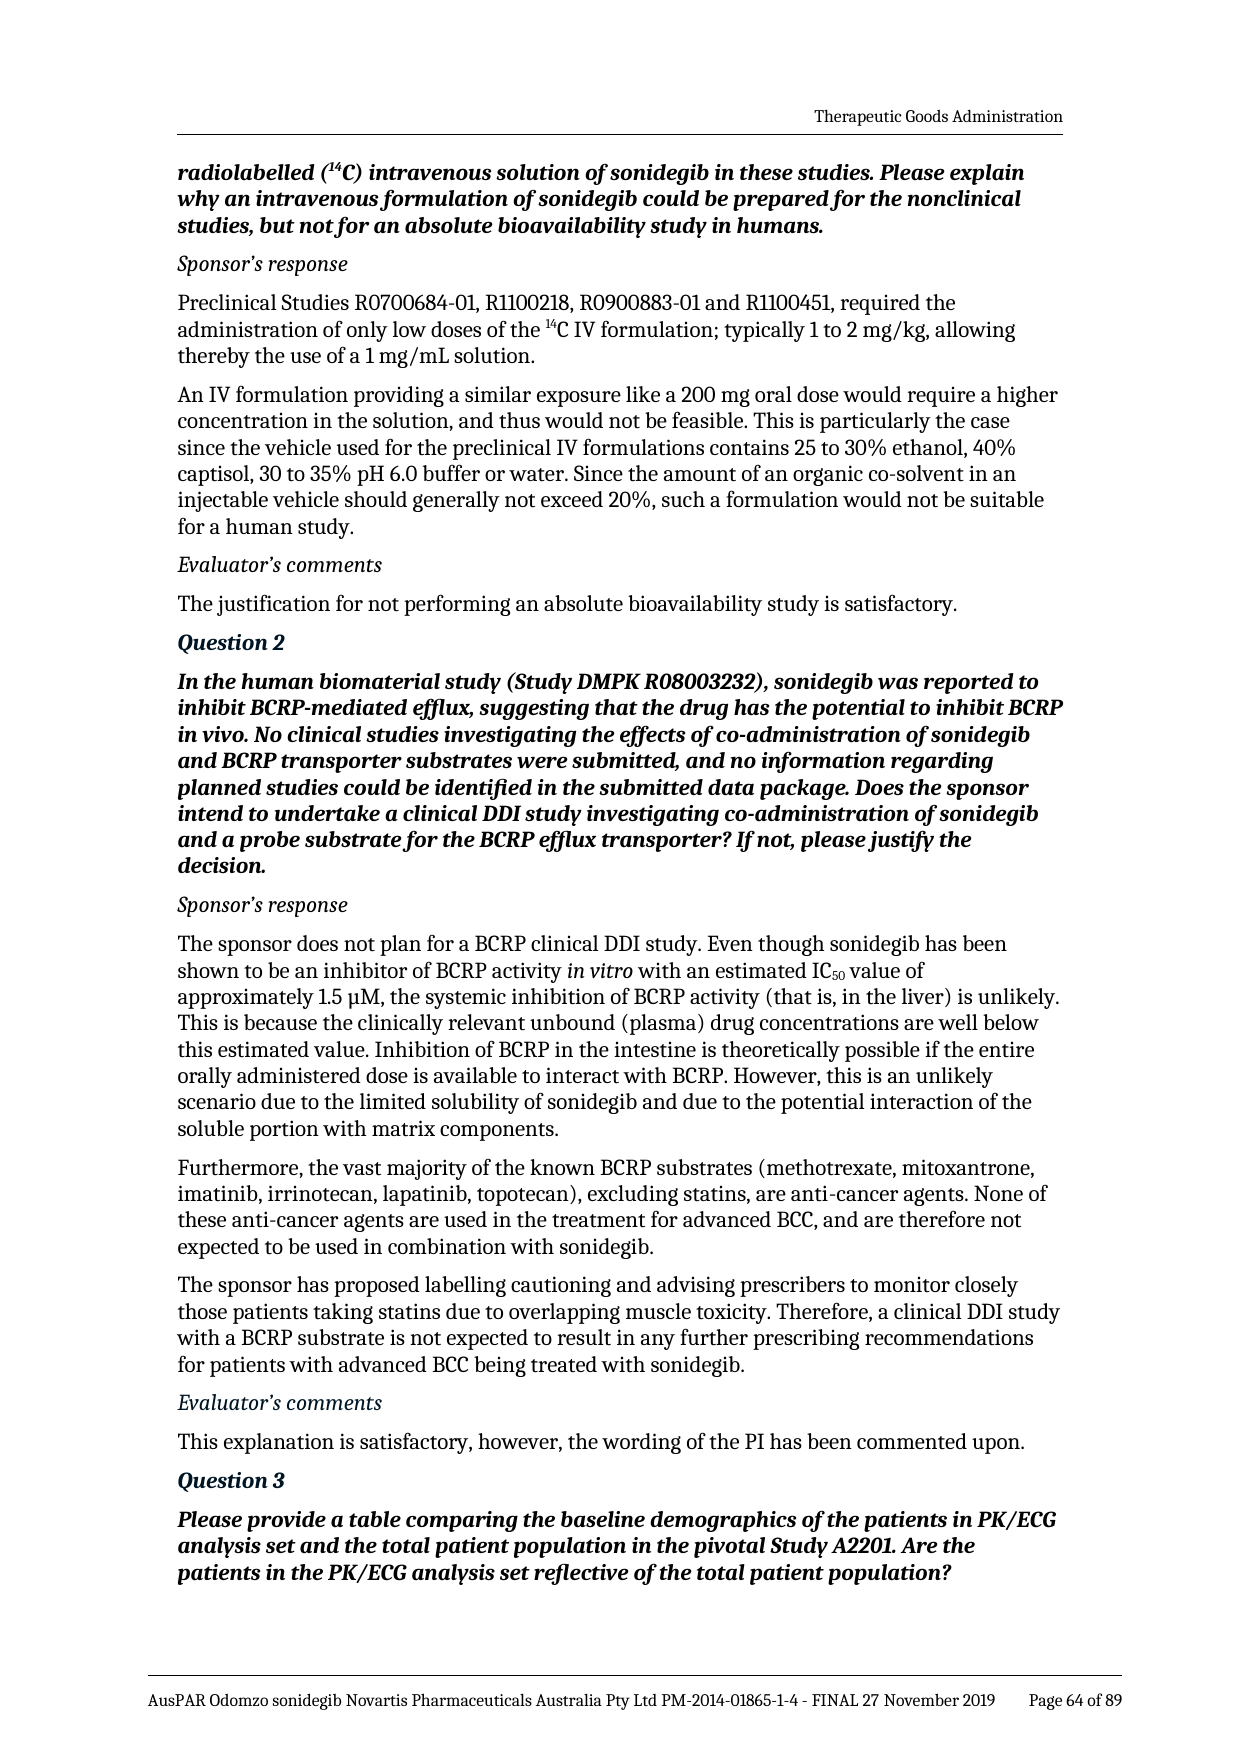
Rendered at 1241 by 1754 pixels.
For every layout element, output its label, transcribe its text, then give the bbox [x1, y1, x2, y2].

subtitle Question 2 [177, 630, 1063, 656]
text The justification for not performing an absolute bioavailability study is satisfactory. [177, 591, 1063, 617]
text Please provide a table comparing the baseline demographics of the patients in PK/ECG analysis set and the total patient population in the pivotal Study A2201. Are the patients in the PK/ECG analysis set reflective of the total patient population? [177, 1507, 1063, 1586]
subtitle Sponsor’s response [177, 251, 1063, 278]
text An IV formulation providing a similar exposure like a 200 mg oral dose would require a higher concentration in the solution, and thus would not be feasible. This is particularly the case since the vehicle used for the preclinical IV formulations contains 25 to 30% ethanol, 40% captisol, 30 to 35% pH 6.0 buffer or water. Since the amount of an organic co-solvent in an injectable vehicle should generally not exceed 20%, such a formulation would not be suitable for a human study. [177, 382, 1063, 540]
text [177, 160, 1063, 239]
text The sponsor has proposed labelling cautioning and advising prescribers to monitor closely those patients taking statins due to overlapping muscle toxicity. Therefore, a clinical DDI study with a BCRP substrate is not expected to result in any further prescribing recommendations for patients with advanced BCC being treated with sonidegib. [177, 1272, 1063, 1378]
text This explanation is satisfactory, however, the wording of the PI has been commented upon. [177, 1429, 1063, 1455]
subtitle Evaluator’s comments [177, 1390, 1063, 1417]
text Preclinical Studies R0700684-01, R1100218, R0900883-01 and R1100451, required the administration of only low doses of the 14C IV formulation; typically 1 to 2 mg/kg, allowing thereby the use of a 1 mg/mL solution. [177, 290, 1063, 369]
subtitle Question 3 [177, 1468, 1063, 1494]
subtitle Sponsor’s response [177, 892, 1063, 918]
text The sponsor does not plan for a BCRP clinical DDI study. Even though sonidegib has been shown to be an inhibitor of BCRP activity in vitro with an estimated IC50 value of approximately 1.5 µM, the systemic inhibition of BCRP activity (that is, in the liver) is unlikely. This is because the clinically relevant unbound (plasma) drug concentrations are well below this estimated value. Inhibition of BCRP in the intestine is theoretically possible if the entire orally administered dose is available to interact with BCRP. However, this is an unlikely scenario due to the limited solubility of sonidegib and due to the potential interaction of the soluble portion with matrix components. [177, 931, 1063, 1142]
text In the human biomaterial study (Study DMPK R08003232), sonidegib was reported to inhibit BCRP-mediated efflux, suggesting that the drug has the potential to inhibit BCRP in vivo. No clinical studies investigating the effects of co-administration of sonidegib and BCRP transporter substrates were submitted, and no information regarding planned studies could be identified in the submitted data package. Does the sponsor intend to undertake a clinical DDI study investigating co-administration of sonidegib and a probe substrate for the BCRP efflux transporter? If not, please justify the decision. [177, 669, 1063, 880]
subtitle Evaluator’s comments [177, 552, 1063, 579]
text Furthermore, the vast majority of the known BCRP substrates (methotrexate, mitoxantrone, imatinib, irrinotecan, lapatinib, topotecan), excluding statins, are anti-cancer agents. None of these anti-cancer agents are used in the treatment for advanced BCC, and are therefore not expected to be used in combination with sonidegib. [177, 1154, 1063, 1260]
